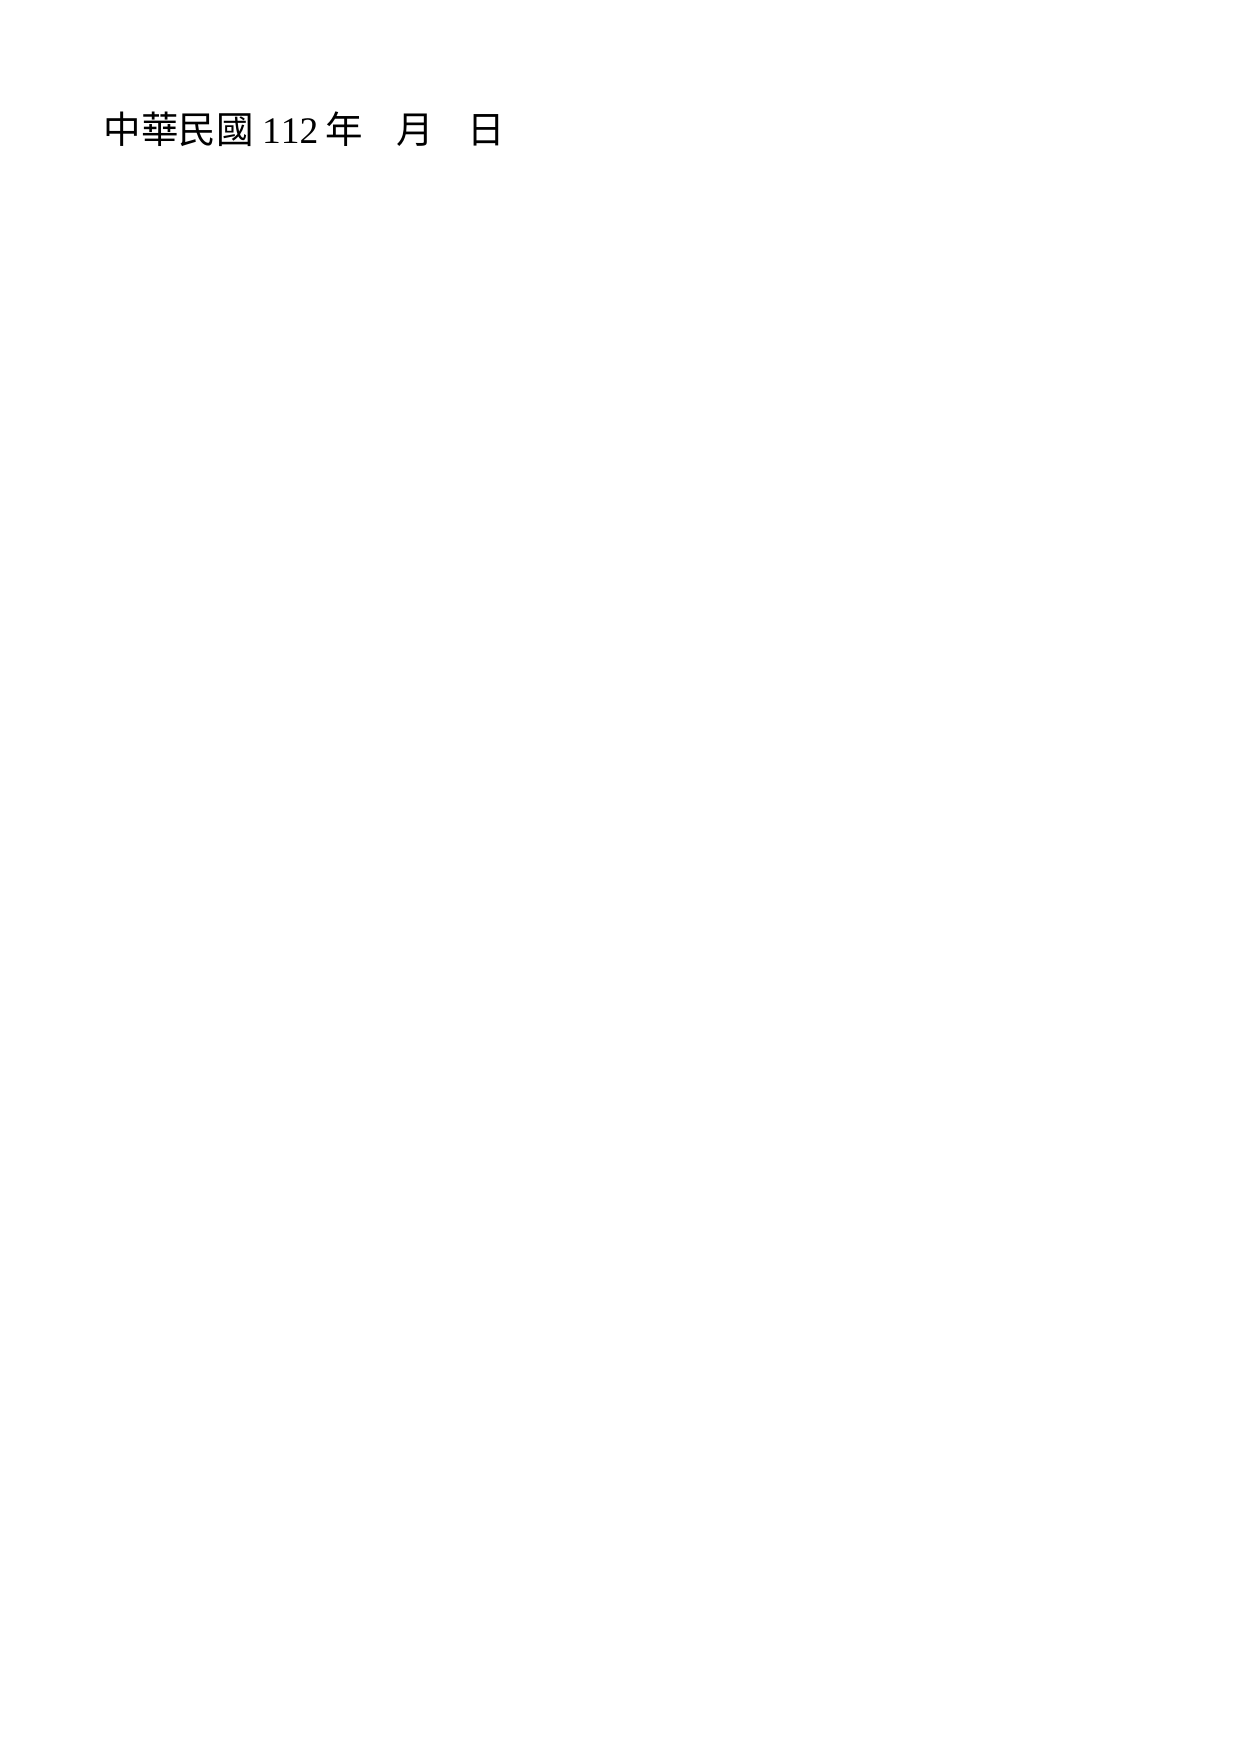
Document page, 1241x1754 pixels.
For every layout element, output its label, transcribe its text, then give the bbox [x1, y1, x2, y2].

text 中華民國 112年 月 日 [103, 100, 1122, 155]
